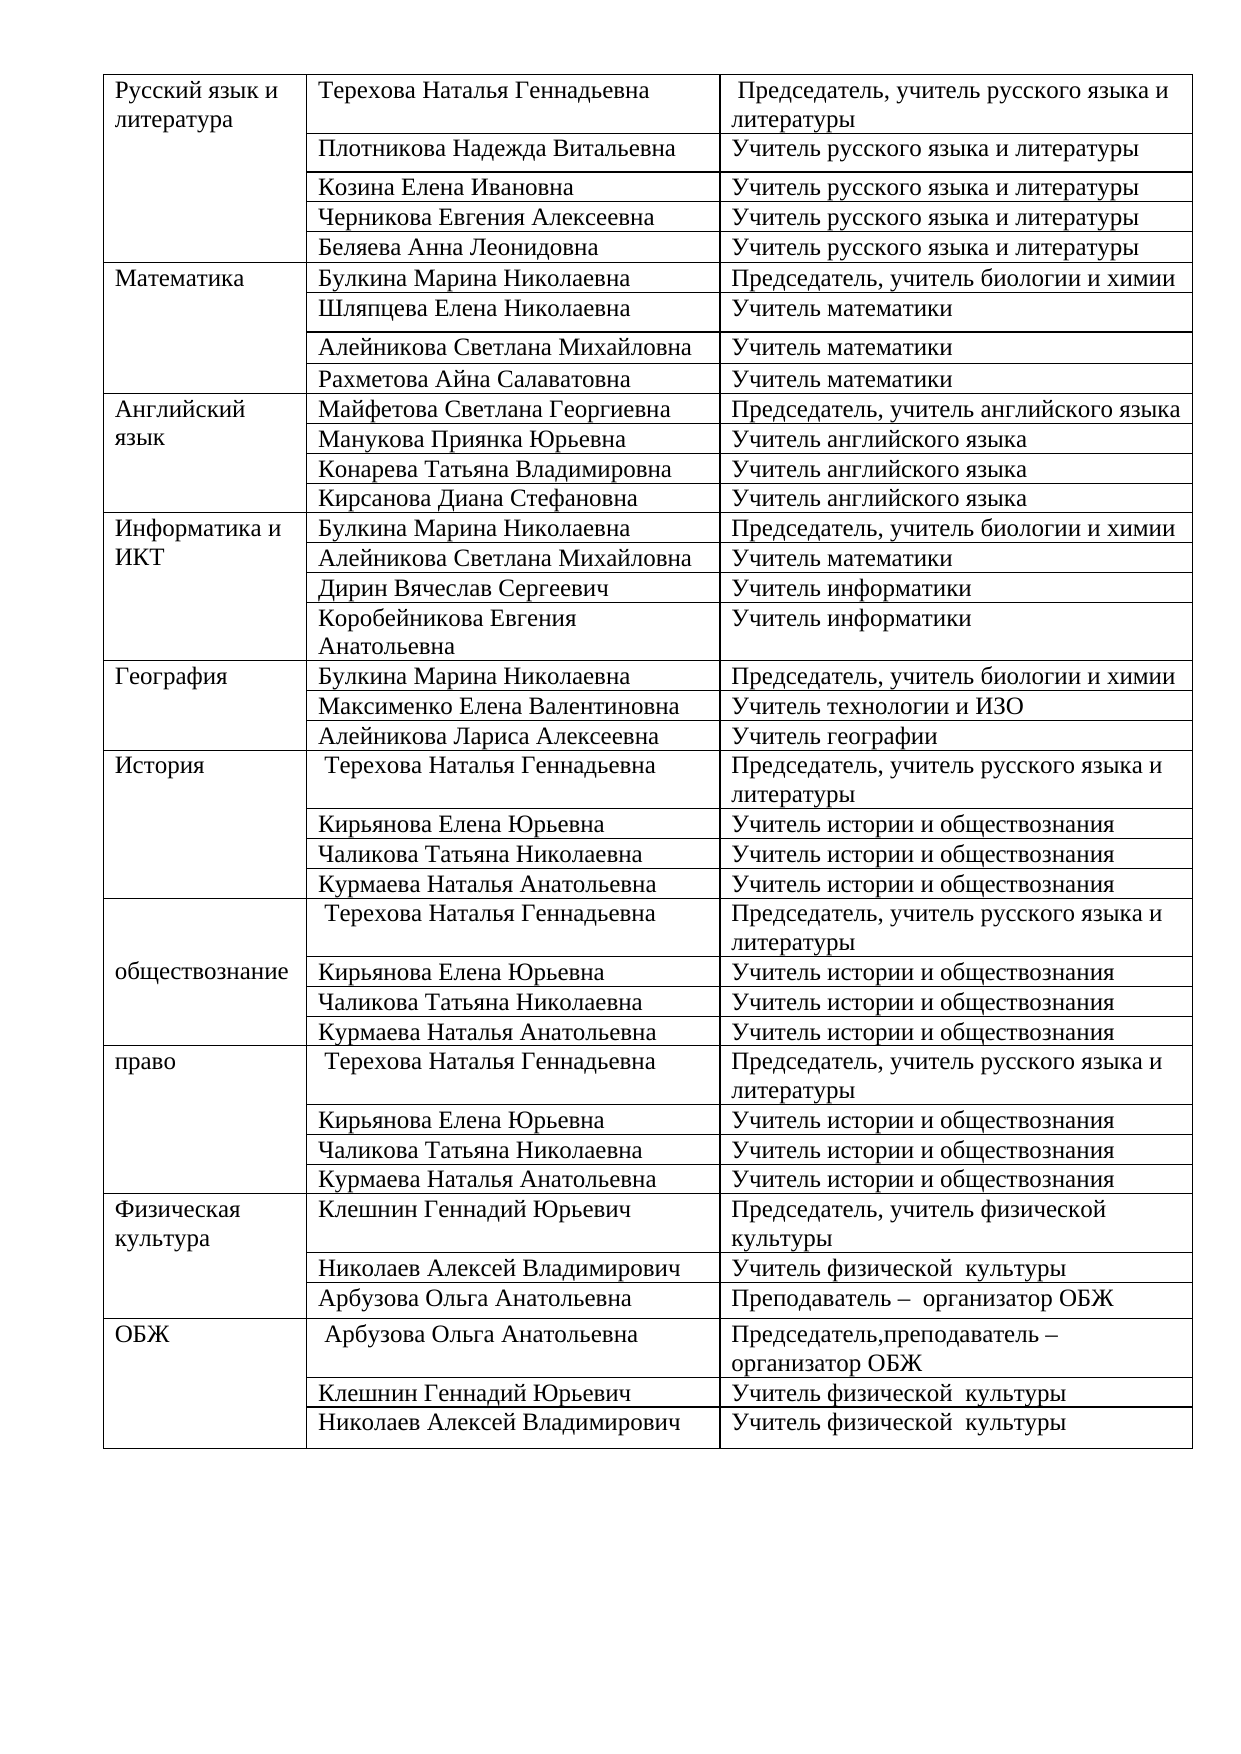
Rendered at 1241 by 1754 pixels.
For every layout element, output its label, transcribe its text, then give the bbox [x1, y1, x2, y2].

table_cell Председатель, учитель русского языка и литературы [721, 1046, 1192, 1104]
table_cell Учитель математики [721, 293, 1192, 331]
table_cell Учитель физической культуры [721, 1253, 1192, 1282]
table_cell Кирьянова Елена Юрьевна [307, 1105, 719, 1134]
table_cell Председатель, учитель биологии и химии [721, 513, 1192, 542]
table_cell Булкина Марина Николаевна [307, 263, 719, 292]
table_cell Чаликова Татьяна Николаевна [307, 839, 719, 868]
table_cell Учитель истории и обществознания [721, 987, 1192, 1016]
table_cell Учитель русского языка и литературы [721, 173, 1192, 201]
table_cell Учитель истории и обществознания [721, 809, 1192, 838]
table_cell Председатель, учитель биологии и химии [721, 263, 1192, 292]
table_cell Алейникова Светлана Михайловна [307, 333, 719, 363]
table_cell История [104, 751, 306, 897]
table_cell Максименко Елена Валентиновна [307, 691, 719, 720]
table_cell обществознание [104, 899, 306, 1045]
table_cell Учитель физической культуры [721, 1378, 1192, 1406]
table_cell Шляпцева Елена Николаевна [307, 293, 719, 331]
table_cell Учитель русского языка и литературы [721, 134, 1192, 171]
table_cell Учитель английского языка [721, 484, 1192, 512]
table_cell Учитель истории и обществознания [721, 1105, 1192, 1134]
table_cell Конарева Татьяна Владимировна [307, 454, 719, 482]
table_cell Клешнин Геннадий Юрьевич [307, 1378, 719, 1406]
table_cell Математика [104, 263, 306, 393]
table_cell Николаев Алексей Владимирович [307, 1408, 719, 1448]
table_cell География [104, 661, 306, 749]
table_cell Председатель, учитель русского языка и литературы [721, 751, 1192, 808]
table_cell Плотникова Надежда Витальевна [307, 134, 719, 171]
table_cell Учитель физической культуры [721, 1408, 1192, 1448]
table_cell Манукова Приянка Юрьевна [307, 424, 719, 453]
table_cell Учитель английского языка [721, 454, 1192, 482]
table_cell Учитель русского языка и литературы [721, 202, 1192, 231]
table_cell Николаев Алексей Владимирович [307, 1253, 719, 1282]
table_cell Учитель информатики [721, 573, 1192, 602]
table_cell Учитель русского языка и литературы [721, 232, 1192, 262]
table_cell Чаликова Татьяна Николаевна [307, 1135, 719, 1163]
table_cell Председатель, учитель английского языка [721, 394, 1192, 423]
table_cell Алейникова Светлана Михайловна [307, 543, 719, 572]
table_cell Арбузова Ольга Анатольевна [307, 1319, 719, 1377]
table_cell Булкина Марина Николаевна [307, 513, 719, 542]
table_cell Булкина Марина Николаевна [307, 661, 719, 690]
table_cell право [104, 1046, 306, 1193]
table_cell Кирьянова Елена Юрьевна [307, 957, 719, 986]
table_cell Курмаева Наталья Анатольевна [307, 1017, 719, 1045]
table_cell Алейникова Лариса Алексеевна [307, 721, 719, 749]
table_header Терехова Наталья Геннадьевна [307, 75, 719, 132]
table_cell Беляева Анна Леонидовна [307, 232, 719, 262]
table_cell Учитель технологии и ИЗО [721, 691, 1192, 720]
table_cell Клешнин Геннадий Юрьевич [307, 1194, 719, 1252]
table_cell Майфетова Светлана Георгиевна [307, 394, 719, 423]
table_cell Курмаева Наталья Анатольевна [307, 869, 719, 897]
table_cell Учитель математики [721, 543, 1192, 572]
table_header Председатель, учитель русского языка и литературы [721, 75, 1192, 132]
table_cell Терехова Наталья Геннадьевна [307, 1046, 719, 1104]
table_cell Учитель математики [721, 333, 1192, 363]
table_cell Курмаева Наталья Анатольевна [307, 1165, 719, 1193]
table_cell Председатель, учитель русского языка и литературы [721, 899, 1192, 956]
table_cell Чаликова Татьяна Николаевна [307, 987, 719, 1016]
table_header Русский язык и литература [104, 75, 306, 262]
table_cell Рахметова Айна Салаватовна [307, 364, 719, 393]
table_cell Терехова Наталья Геннадьевна [307, 899, 719, 956]
table_cell Председатель, учитель физической культуры [721, 1194, 1192, 1252]
table_cell Черникова Евгения Алексеевна [307, 202, 719, 231]
table_cell Кирьянова Елена Юрьевна [307, 809, 719, 838]
table_cell Учитель истории и обществознания [721, 957, 1192, 986]
table_cell Коробейникова Евгения Анатольевна [307, 603, 719, 660]
table_cell Козина Елена Ивановна [307, 173, 719, 201]
table_cell Учитель истории и обществознания [721, 869, 1192, 897]
table_cell Физическая культура [104, 1194, 306, 1318]
table_cell Арбузова Ольга Анатольевна [307, 1283, 719, 1318]
table_cell Дирин Вячеслав Сергеевич [307, 573, 719, 602]
table_cell Учитель истории и обществознания [721, 1135, 1192, 1163]
table_cell Преподаватель – организатор ОБЖ [721, 1283, 1192, 1318]
table_cell Учитель истории и обществознания [721, 1017, 1192, 1045]
table_cell Председатель,преподаватель – организатор ОБЖ [721, 1319, 1192, 1377]
table_cell Председатель, учитель биологии и химии [721, 661, 1192, 690]
table_cell Терехова Наталья Геннадьевна [307, 751, 719, 808]
table_cell Учитель математики [721, 364, 1192, 393]
table_cell Информатика и ИКТ [104, 513, 306, 660]
table_cell Кирсанова Диана Стефановна [307, 484, 719, 512]
table_cell Учитель истории и обществознания [721, 839, 1192, 868]
table_cell Учитель английского языка [721, 424, 1192, 453]
table_cell Учитель географии [721, 721, 1192, 749]
table_cell Учитель информатики [721, 603, 1192, 660]
table_cell ОБЖ [104, 1319, 306, 1448]
table_cell Учитель истории и обществознания [721, 1165, 1192, 1193]
table_cell Английский язык [104, 394, 306, 512]
